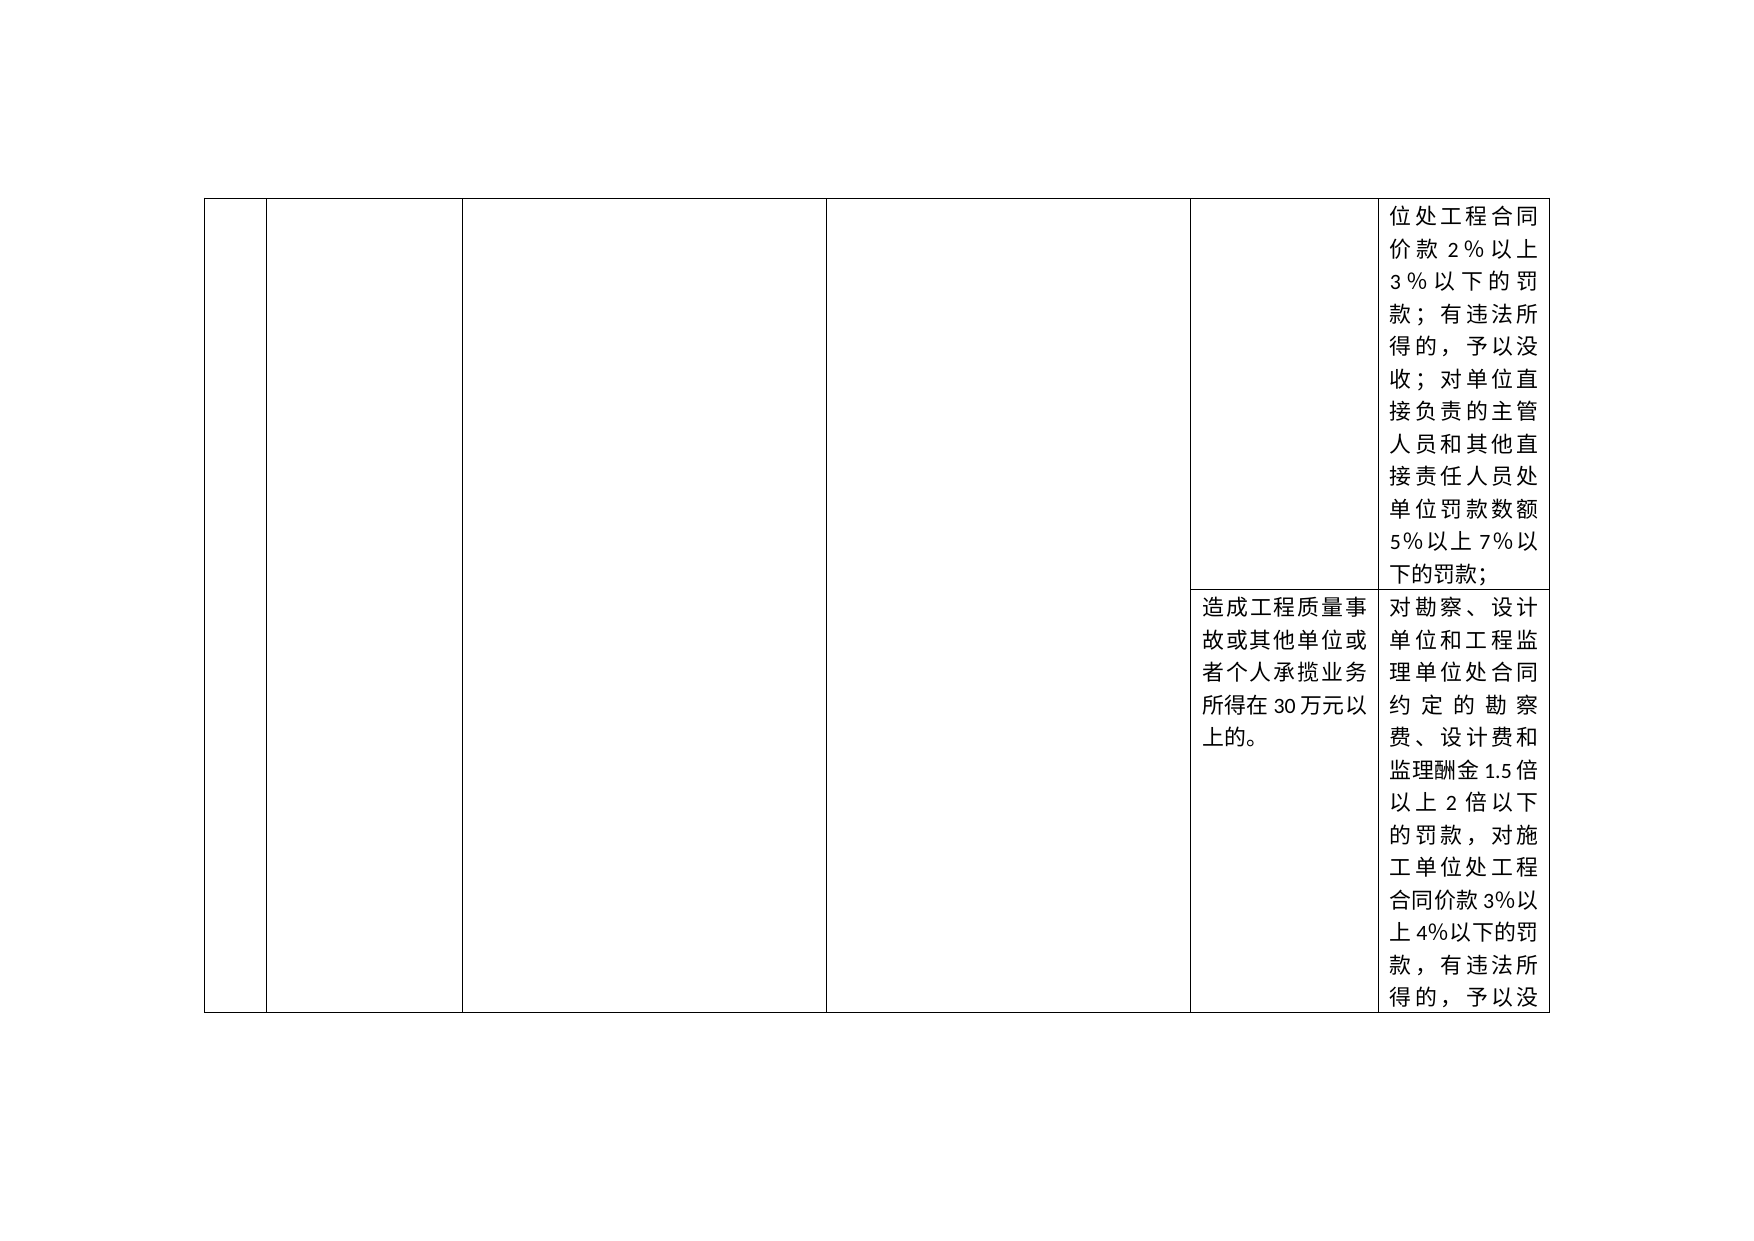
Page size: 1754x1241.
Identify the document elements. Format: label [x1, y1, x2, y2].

table_cell [1379, 199, 1549, 589]
table_cell [1379, 590, 1549, 1012]
table_cell [1191, 590, 1378, 1012]
table_cell [1191, 199, 1378, 589]
